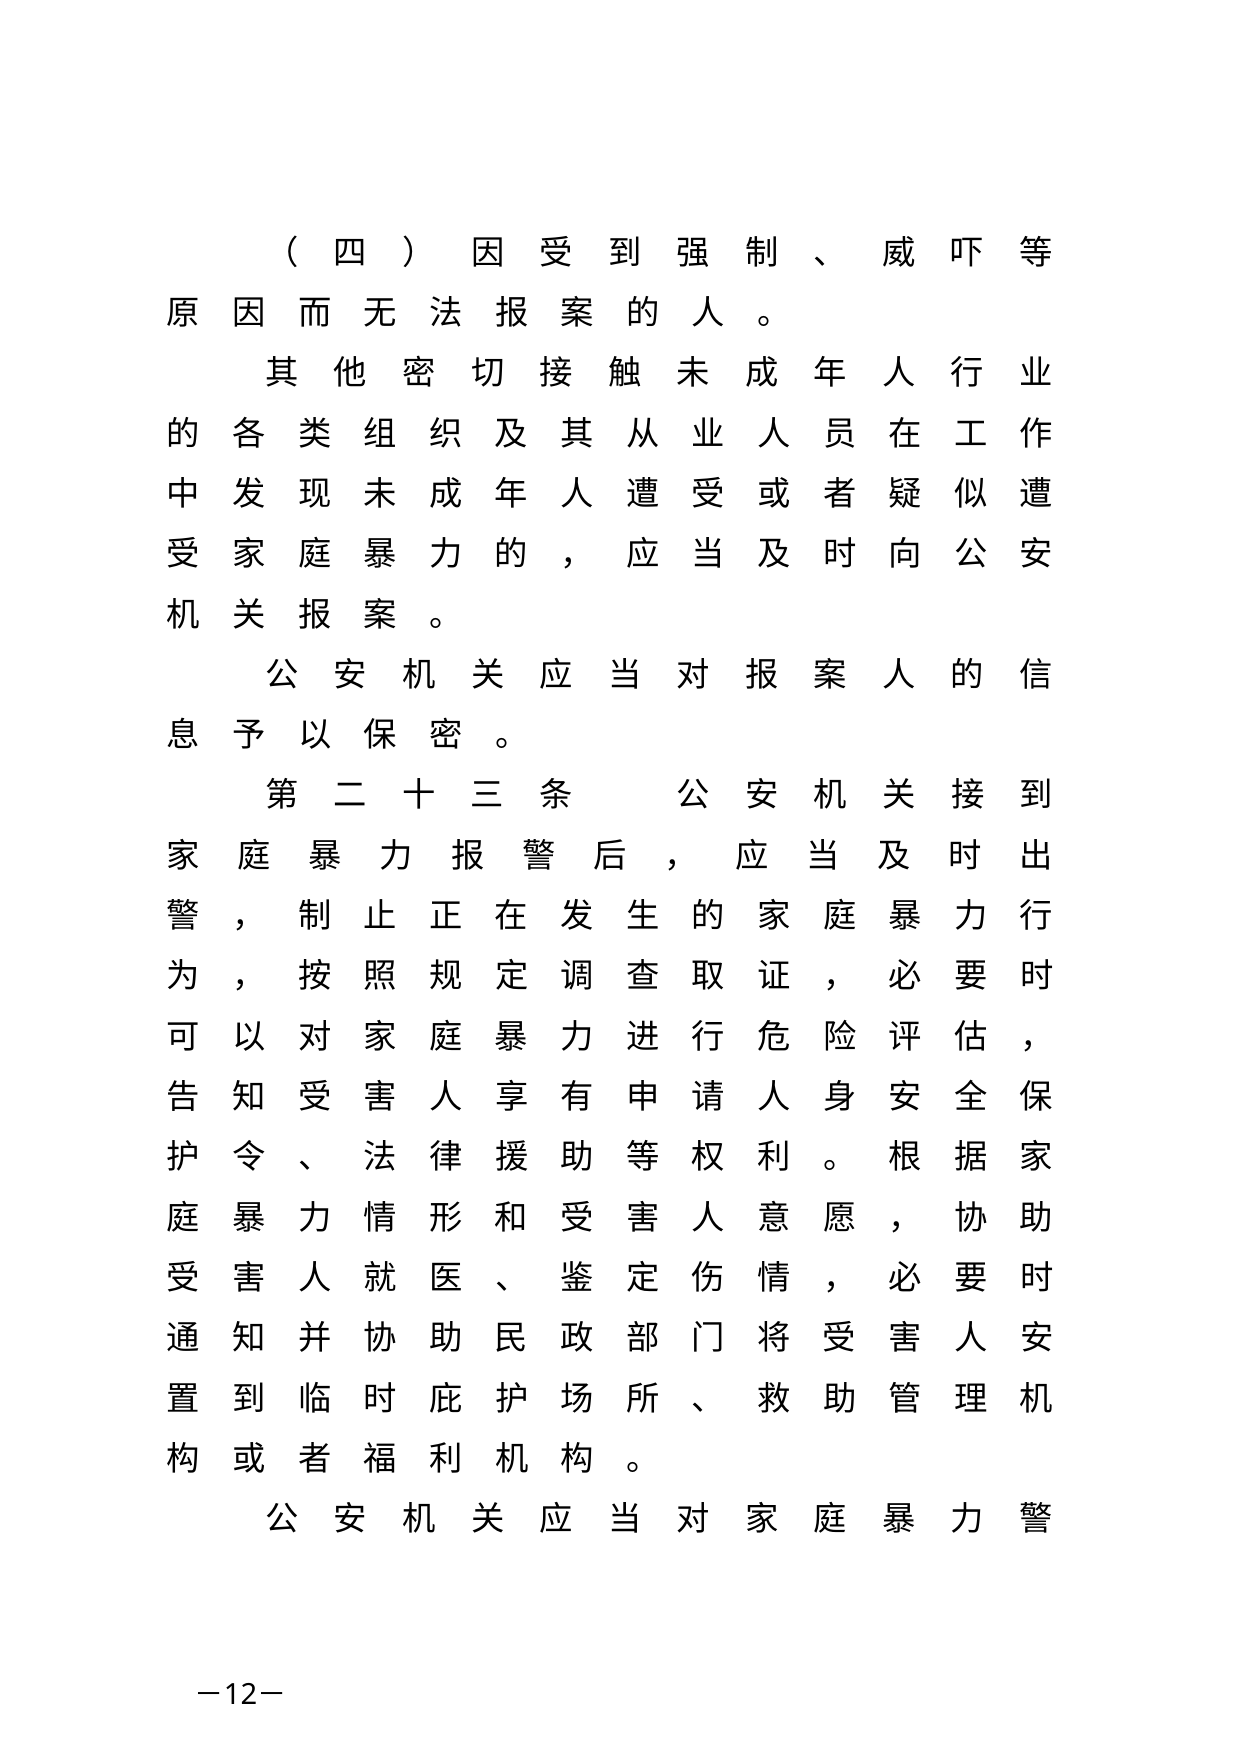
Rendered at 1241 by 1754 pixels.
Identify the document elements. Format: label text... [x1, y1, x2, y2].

text 公安机关应当对报案人的信息予以保密。 [167, 642, 1085, 762]
text 第二十三条 公安机关接到家庭暴力报警后，应当及时出警，制止正在发生的家庭暴力行为，按照规定调查取证，必要时可以对家庭暴力进行危险评估，告知受害人享有申请人身安全保护令、法律援助等权利。根据家庭暴力情形和受害人意愿，协助受害人就医、鉴定伤情，必要时通知并协助民政部门将受害人安置到临时庇护场所、救助管理机构或者福利机构。 [167, 762, 1085, 1486]
text 其他密切接触未成年人行业的各类组织及其从业人员在工作中发现未成年人遭受或者疑似遭受家庭暴力的，应当及时向公安机关报案。 [167, 340, 1085, 642]
text （四）因受到强制、威吓等原因而无法报案的人。 [167, 219, 1085, 340]
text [167, 1486, 1085, 1546]
